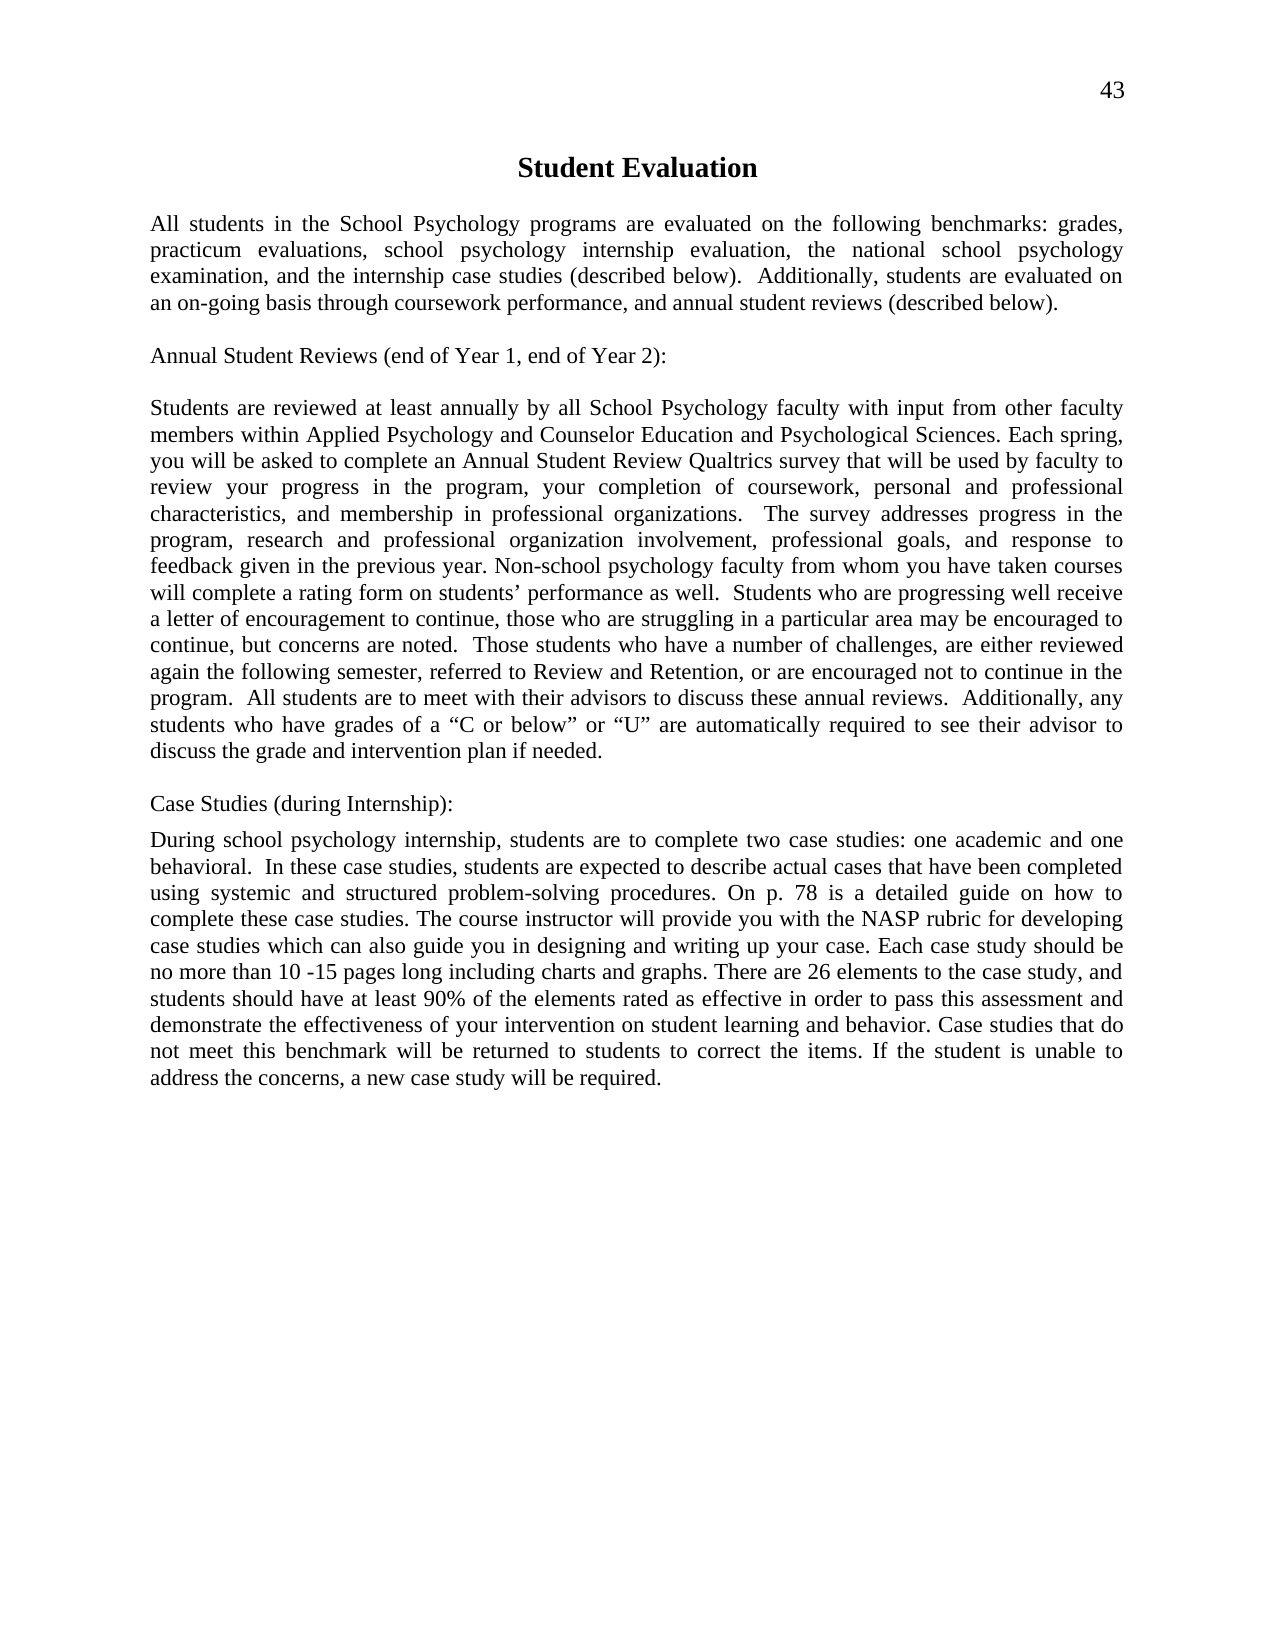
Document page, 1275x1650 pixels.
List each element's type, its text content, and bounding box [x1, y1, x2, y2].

subtitle Student Evaluation [150, 150, 1125, 183]
text Students are reviewed at least annually by all School Psychology faculty with input from other faculty members within Applied Psychology and Counselor Education and Psychological Sciences. Each spring, you will be asked to complete an Annual Student Review Qualtrics survey that will be used by faculty to review your progress in the program, your completion of coursework, personal and professional characteristics, and membership in professional organizations. The survey addresses progress in the program, research and professional organization involvement, professional goals, and response to feedback given in the previous year. Non-school psychology faculty from whom you have taken courses will complete a rating form on students’ performance as well. Students who are progressing well receive a letter of encouragement to continue, those who are struggling in a particular area may be encouraged to continue, but concerns are noted. Those students who have a number of challenges, are either reviewed again the following semester, referred to Review and Retention, or are encouraged not to continue in the program. All students are to meet with their advisors to discuss these annual reviews. Additionally, any students who have grades of a “C or below” or “U” are automatically required to see their advisor to discuss the grade and intervention plan if needed. [150, 394, 1125, 763]
text All students in the School Psychology programs are evaluated on the following benchmarks: grades, practicum evaluations, school psychology internship evaluation, the national school psychology examination, and the internship case studies (described below). Additionally, students are evaluated on an on-going basis through coursework performance, and annual student reviews (described below). [150, 210, 1125, 315]
text Annual Student Reviews (end of Year 1, end of Year 2): [150, 342, 1125, 368]
text Case Studies (during Internship): [150, 790, 1125, 816]
text During school psychology internship, students are to complete two case studies: one academic and one behavioral. In these case studies, students are expected to describe actual cases that have been completed using systemic and structured problem-solving procedures. On p. 78 is a detailed guide on how to complete these case studies. The course instructor will provide you with the NASP rubric for developing case studies which can also guide you in designing and writing up your case. Each case study should be no more than 10 -15 pages long including charts and graphs. There are 26 elements to the case study, and students should have at least 90% of the elements rated as effective in order to pass this assessment and demonstrate the effectiveness of your intervention on student learning and behavior. Case studies that do not meet this benchmark will be returned to students to correct the items. If the student is unable to address the concerns, a new case study will be required. [150, 826, 1125, 1090]
